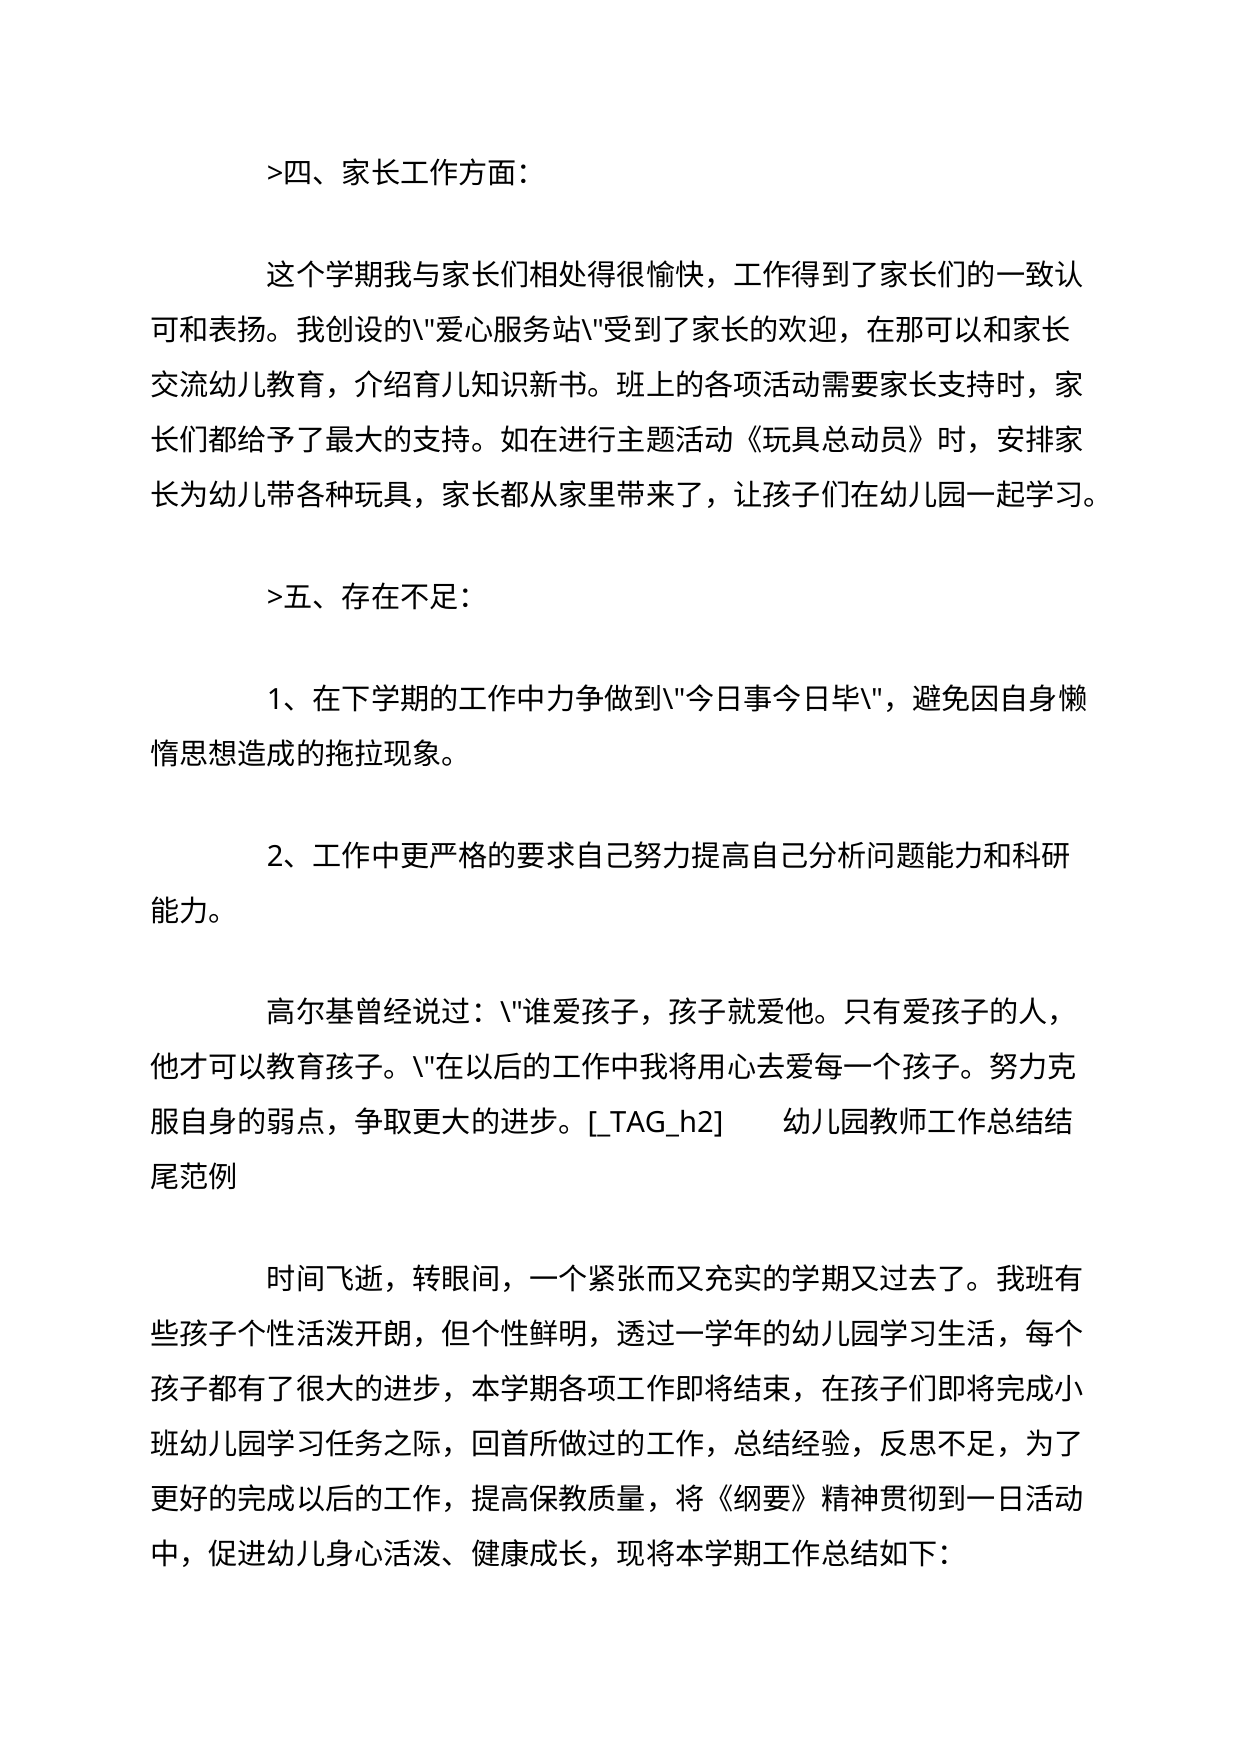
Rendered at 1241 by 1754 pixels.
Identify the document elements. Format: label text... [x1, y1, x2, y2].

text 这个学期我与家长们相处得很愉快，工作得到了家长们的一致认可和表扬。我创设的\"爱心服务站\"受到了家长的欢迎，在那可以和家长交流幼儿教育，介绍育儿知识新书。班上的各项活动需要家长支持时，家长们都给予了最大的支持。如在进行主题活动《玩具总动员》时，安排家长为幼儿带各种玩具，家长都从家里带来了，让孩子们在幼儿园一起学习。 [150, 252, 1090, 514]
text >四、家长工作方面： [150, 150, 1090, 192]
text 1、在下学期的工作中力争做到\"今日事今日毕\"，避免因自身懒惰思想造成的拖拉现象。 [150, 675, 1090, 773]
text >五、存在不足： [150, 573, 1090, 616]
text 时间飞逝，转眼间，一个紧张而又充实的学期又过去了。我班有些孩子个性活泼开朗，但个性鲜明，透过一学年的幼儿园学习生活，每个孩子都有了很大的进步，本学期各项工作即将结束，在孩子们即将完成小班幼儿园学习任务之际，回首所做过的工作，总结经验，反思不足，为了更好的完成以后的工作，提高保教质量，将《纲要》精神贯彻到一日活动中，促进幼儿身心活泼、健康成长，现将本学期工作总结如下： [150, 1256, 1090, 1572]
text 2、工作中更严格的要求自己努力提高自己分析问题能力和科研能力。 [150, 832, 1090, 929]
text 高尔基曾经说过：\"谁爱孩子，孩子就爱他。只有爱孩子的人，他才可以教育孩子。\"在以后的工作中我将用心去爱每一个孩子。努力克服自身的弱点，争取更大的进步。[_TAG_h2] 幼儿园教师工作总结结尾范例 [150, 989, 1090, 1196]
